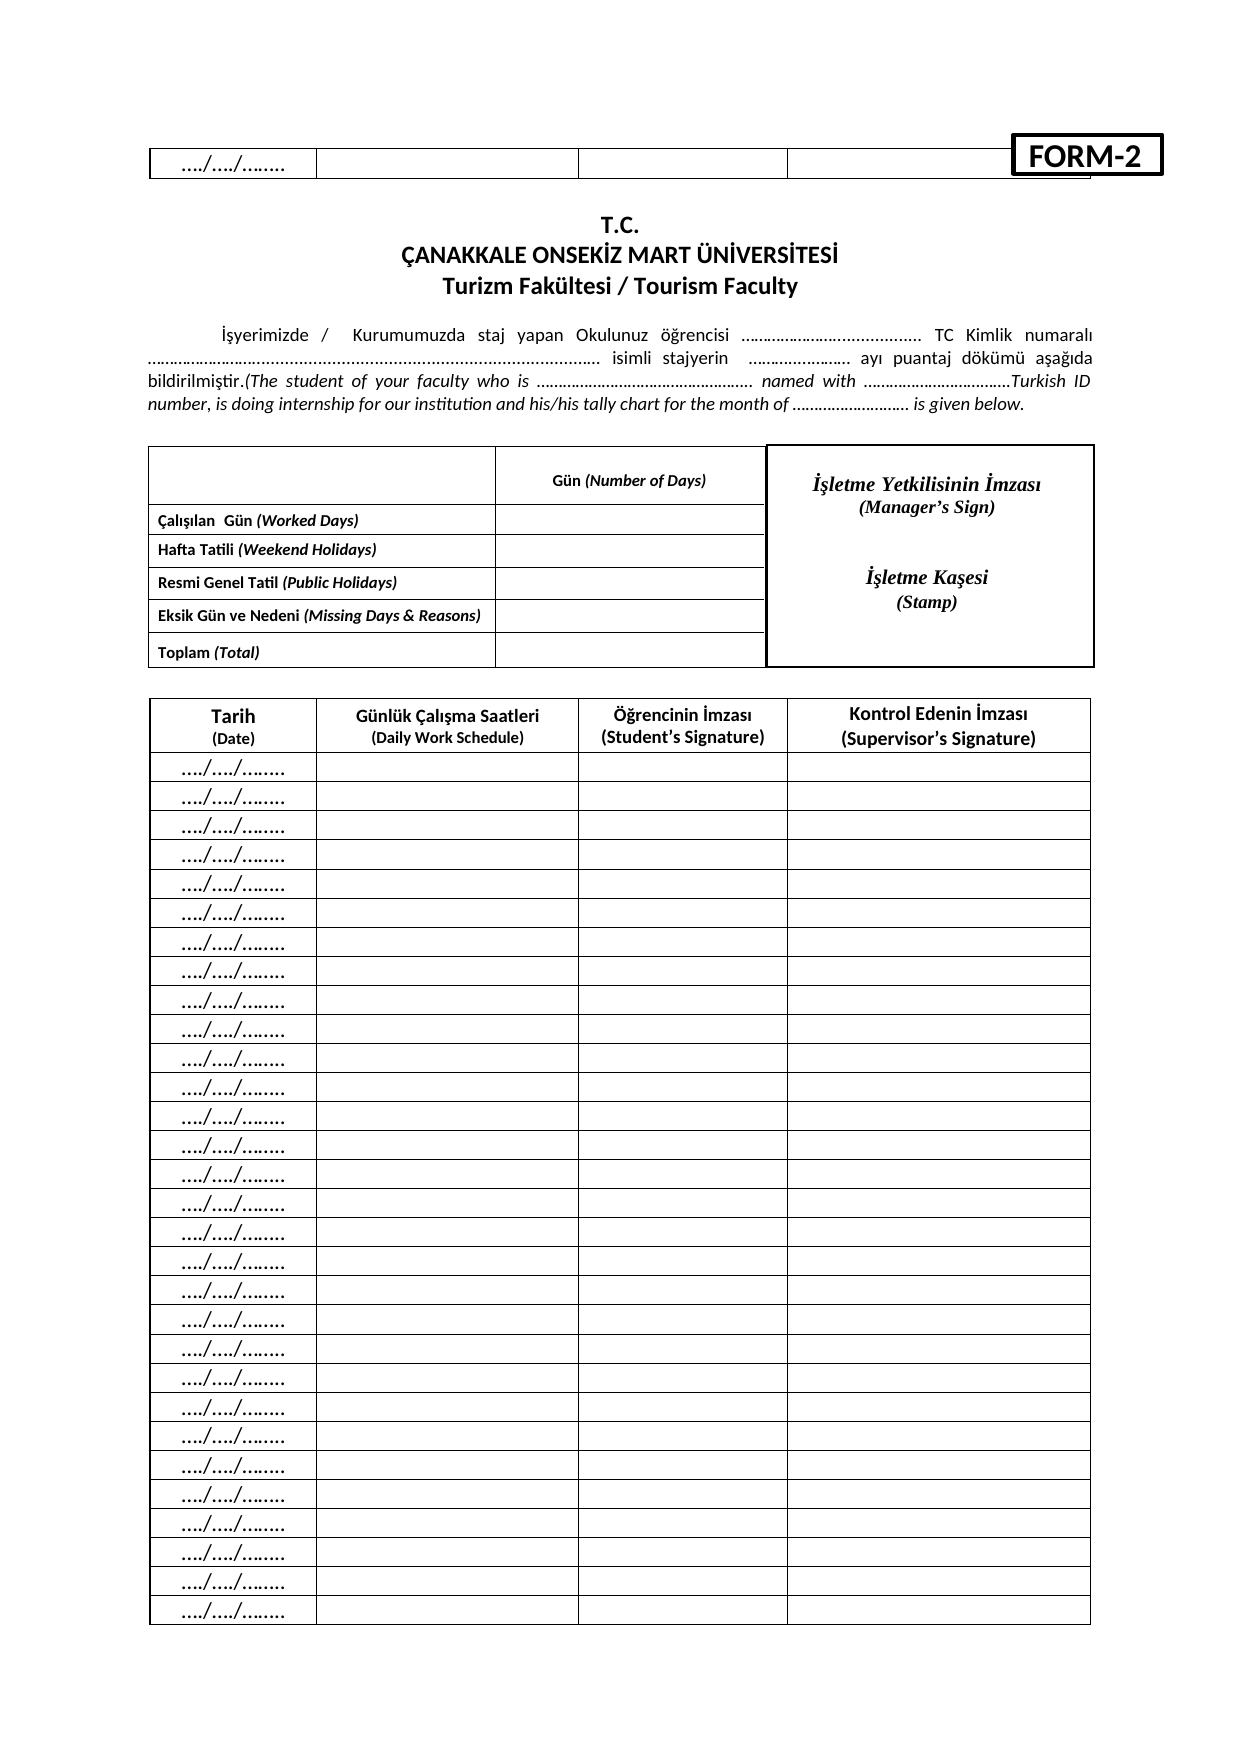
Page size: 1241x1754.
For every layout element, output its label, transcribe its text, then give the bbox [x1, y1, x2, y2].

table_cell [317, 928, 578, 956]
table_cell [317, 1073, 578, 1101]
table_cell [579, 1044, 787, 1072]
table_cell [788, 1451, 1090, 1479]
table_cell [317, 1538, 578, 1566]
table_cell [317, 1335, 578, 1362]
table_cell [317, 1131, 578, 1159]
table_cell [788, 1596, 1090, 1624]
table_cell [579, 899, 787, 927]
table_cell [317, 899, 578, 927]
table_cell …./…./…….. [151, 1131, 316, 1159]
table_cell [788, 1276, 1090, 1304]
table_cell [579, 782, 787, 810]
table_cell [788, 986, 1090, 1014]
table_cell …./…./…….. [151, 1509, 316, 1537]
table_cell [788, 957, 1090, 985]
table_cell …./…./…….. [151, 1364, 316, 1392]
table_cell [317, 957, 578, 985]
table_cell [579, 1509, 787, 1537]
table_cell [788, 1480, 1090, 1508]
table_cell …./…./…….. [151, 1189, 316, 1217]
text T.C. [148, 209, 1093, 239]
table_header Tarih (Date) [151, 699, 316, 752]
table_cell [579, 1218, 787, 1246]
table_cell …./…./…….. [151, 1073, 316, 1101]
table_cell [788, 1044, 1090, 1072]
table_cell [317, 1480, 578, 1508]
table_header Günlük Çalışma Saatleri (Daily Work Schedule) [317, 699, 578, 752]
table_cell [317, 1422, 578, 1450]
table_cell Toplam (Total) [149, 633, 495, 667]
table_cell [317, 782, 578, 810]
table_cell [317, 1305, 578, 1333]
table_cell [317, 1451, 578, 1479]
table_cell [317, 1189, 578, 1217]
table_cell [317, 1364, 578, 1392]
table_cell [317, 1567, 578, 1595]
table_cell [788, 870, 1090, 897]
text Turizm Fakültesi / Tourism Faculty [148, 270, 1093, 301]
table_cell [579, 957, 787, 985]
table_cell [788, 1131, 1090, 1159]
table_header [149, 447, 495, 504]
table_cell [788, 1567, 1090, 1595]
table_cell [788, 840, 1090, 868]
table_cell …./…./…….. [151, 928, 316, 956]
table_cell [788, 1102, 1090, 1130]
table_cell Resmi Genel Tatil (Public Holidays) [149, 568, 495, 599]
table_cell [317, 1509, 578, 1537]
table_cell [317, 1102, 578, 1130]
table_cell …./…./…….. [151, 1422, 316, 1450]
table_cell [317, 149, 578, 177]
table_cell [579, 1393, 787, 1421]
table_cell [788, 149, 1090, 177]
table_cell [788, 899, 1090, 927]
table_cell [317, 1596, 578, 1624]
table_cell [317, 811, 578, 839]
table_cell [579, 811, 787, 839]
table_cell …./…./…….. [151, 957, 316, 985]
table_cell [788, 1509, 1090, 1537]
table_cell [579, 1305, 787, 1333]
table_cell [317, 1044, 578, 1072]
table_cell …./…./…….. [151, 840, 316, 868]
table_cell [579, 986, 787, 1014]
table_cell [496, 504, 765, 533]
table_cell [579, 1131, 787, 1159]
table_cell …./…./…….. [151, 1596, 316, 1624]
table_cell …./…./…….. [151, 782, 316, 810]
table_cell …./…./…….. [151, 1567, 316, 1595]
table_cell [317, 1160, 578, 1188]
table_cell [317, 986, 578, 1014]
table_header Gün (Number of Days) [496, 447, 765, 504]
table_cell [317, 1015, 578, 1043]
table_cell [496, 566, 765, 599]
table_cell …./…./…….. [151, 1305, 316, 1333]
table_cell [579, 1335, 787, 1362]
table_cell [579, 1364, 787, 1392]
table_cell …./…./…….. [151, 1102, 316, 1130]
table_cell [496, 632, 765, 667]
table_cell …./…./…….. [151, 870, 316, 897]
table_cell …./…./…….. [151, 1015, 316, 1043]
table_cell …./…./…….. [151, 1480, 316, 1508]
table_cell [788, 1393, 1090, 1421]
text İşyerimizde / Kurumumuzda staj yapan Okulunuz öğrencisi …………………................... TC Kimlik numaralı …………………….......................................................................… isimli stajyerin ……….....……… ayı puantaj dökümü aşağıda bildirilmiştir.(The student of your faculty who is ………………………………………….. named with …………………………….Turkish ID number, is doing internship for our institution and his/his tally chart for the month of ……………………… is given below. [148, 323, 1093, 415]
table_cell Çalışılan Gün (Worked Days) [149, 505, 495, 533]
table_cell …./…./…….. [151, 1451, 316, 1479]
table_cell [579, 1073, 787, 1101]
table_cell [496, 534, 765, 566]
table_cell [788, 1422, 1090, 1450]
table_cell [579, 870, 787, 897]
table_cell [317, 1218, 578, 1246]
table_cell [579, 1596, 787, 1624]
table_cell [579, 1451, 787, 1479]
table_cell [317, 1247, 578, 1275]
table_cell Hafta Tatili (Weekend Holidays) [149, 535, 495, 566]
table_cell [317, 753, 578, 781]
table_cell …./…./…….. [151, 811, 316, 839]
table_cell [579, 1480, 787, 1508]
table_header Kontrol Edenin İmzası (Supervisor’s Signature) [788, 699, 1090, 752]
table_cell [579, 1567, 787, 1595]
table_cell [579, 1015, 787, 1043]
table_cell [579, 1247, 787, 1275]
table_cell [579, 1276, 787, 1304]
text ÇANAKKALE ONSEKİZ MART ÜNİVERSİTESİ [148, 239, 1093, 270]
table_header Öğrencinin İmzası (Student’s Signature) [579, 699, 787, 752]
table_cell [788, 1335, 1090, 1362]
table_cell [579, 1422, 787, 1450]
table_cell …./…./…….. [151, 986, 316, 1014]
table_cell …./…./…….. [151, 1160, 316, 1188]
table_cell …./…./…….. [151, 753, 316, 781]
table_cell [579, 1538, 787, 1566]
table_cell [579, 1160, 787, 1188]
table_cell [579, 1189, 787, 1217]
table_cell [788, 1364, 1090, 1392]
table_cell [788, 1218, 1090, 1246]
table_cell [317, 870, 578, 897]
table_cell [788, 928, 1090, 956]
table_cell [579, 753, 787, 781]
table_cell [496, 599, 765, 632]
table_cell …./…./…….. [151, 1276, 316, 1304]
table_cell …./…./…….. [151, 1044, 316, 1072]
table_cell [788, 811, 1090, 839]
table_cell [788, 1073, 1090, 1101]
table_cell [579, 840, 787, 868]
table_cell [788, 1189, 1090, 1217]
table_cell …./…./…….. [151, 1393, 316, 1421]
table_cell …./…./…….. [151, 1247, 316, 1275]
table_cell …./…./…….. [151, 1538, 316, 1566]
table_cell [788, 1305, 1090, 1333]
table_cell [579, 149, 787, 177]
table_cell [788, 1247, 1090, 1275]
table_cell [317, 840, 578, 868]
table_cell [788, 753, 1090, 781]
table_cell [317, 1393, 578, 1421]
table_cell …./…./…….. [151, 899, 316, 927]
table_cell [788, 1160, 1090, 1188]
table_cell [317, 1276, 578, 1304]
table_cell [788, 1538, 1090, 1566]
table_cell …./…./…….. [151, 1335, 316, 1362]
table_cell [788, 782, 1090, 810]
table_cell Eksik Gün ve Nedeni (Missing Days & Reasons) [149, 600, 495, 632]
table_cell …./…./…….. [151, 149, 316, 177]
table_cell [579, 928, 787, 956]
table_cell …./…./…….. [151, 1218, 316, 1246]
table_cell [579, 1102, 787, 1130]
table_cell [788, 1015, 1090, 1043]
